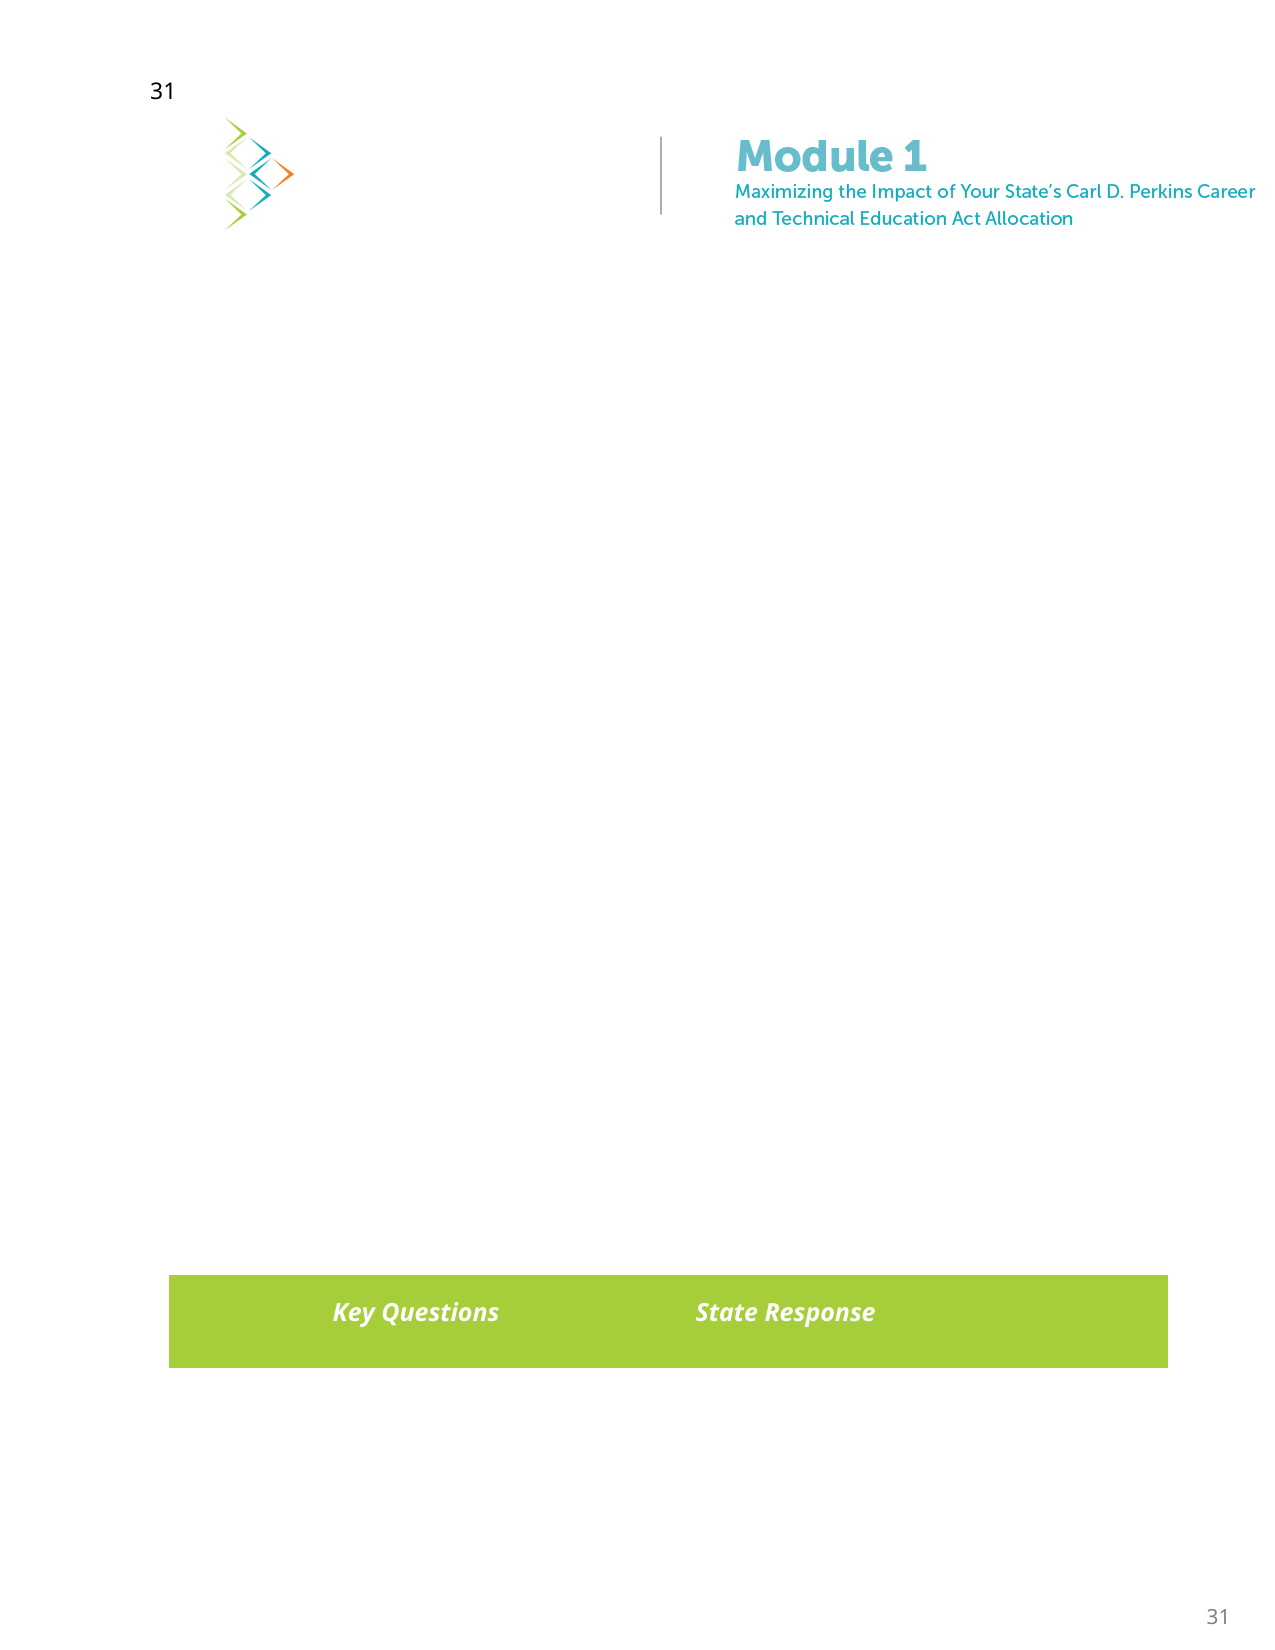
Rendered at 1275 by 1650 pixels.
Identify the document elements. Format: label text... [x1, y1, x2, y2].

table_header [171, 1276, 332, 1366]
table_header State Response [677, 1276, 1167, 1366]
table_header Key Questions [333, 1276, 676, 1366]
picture [150, 75, 1275, 1276]
